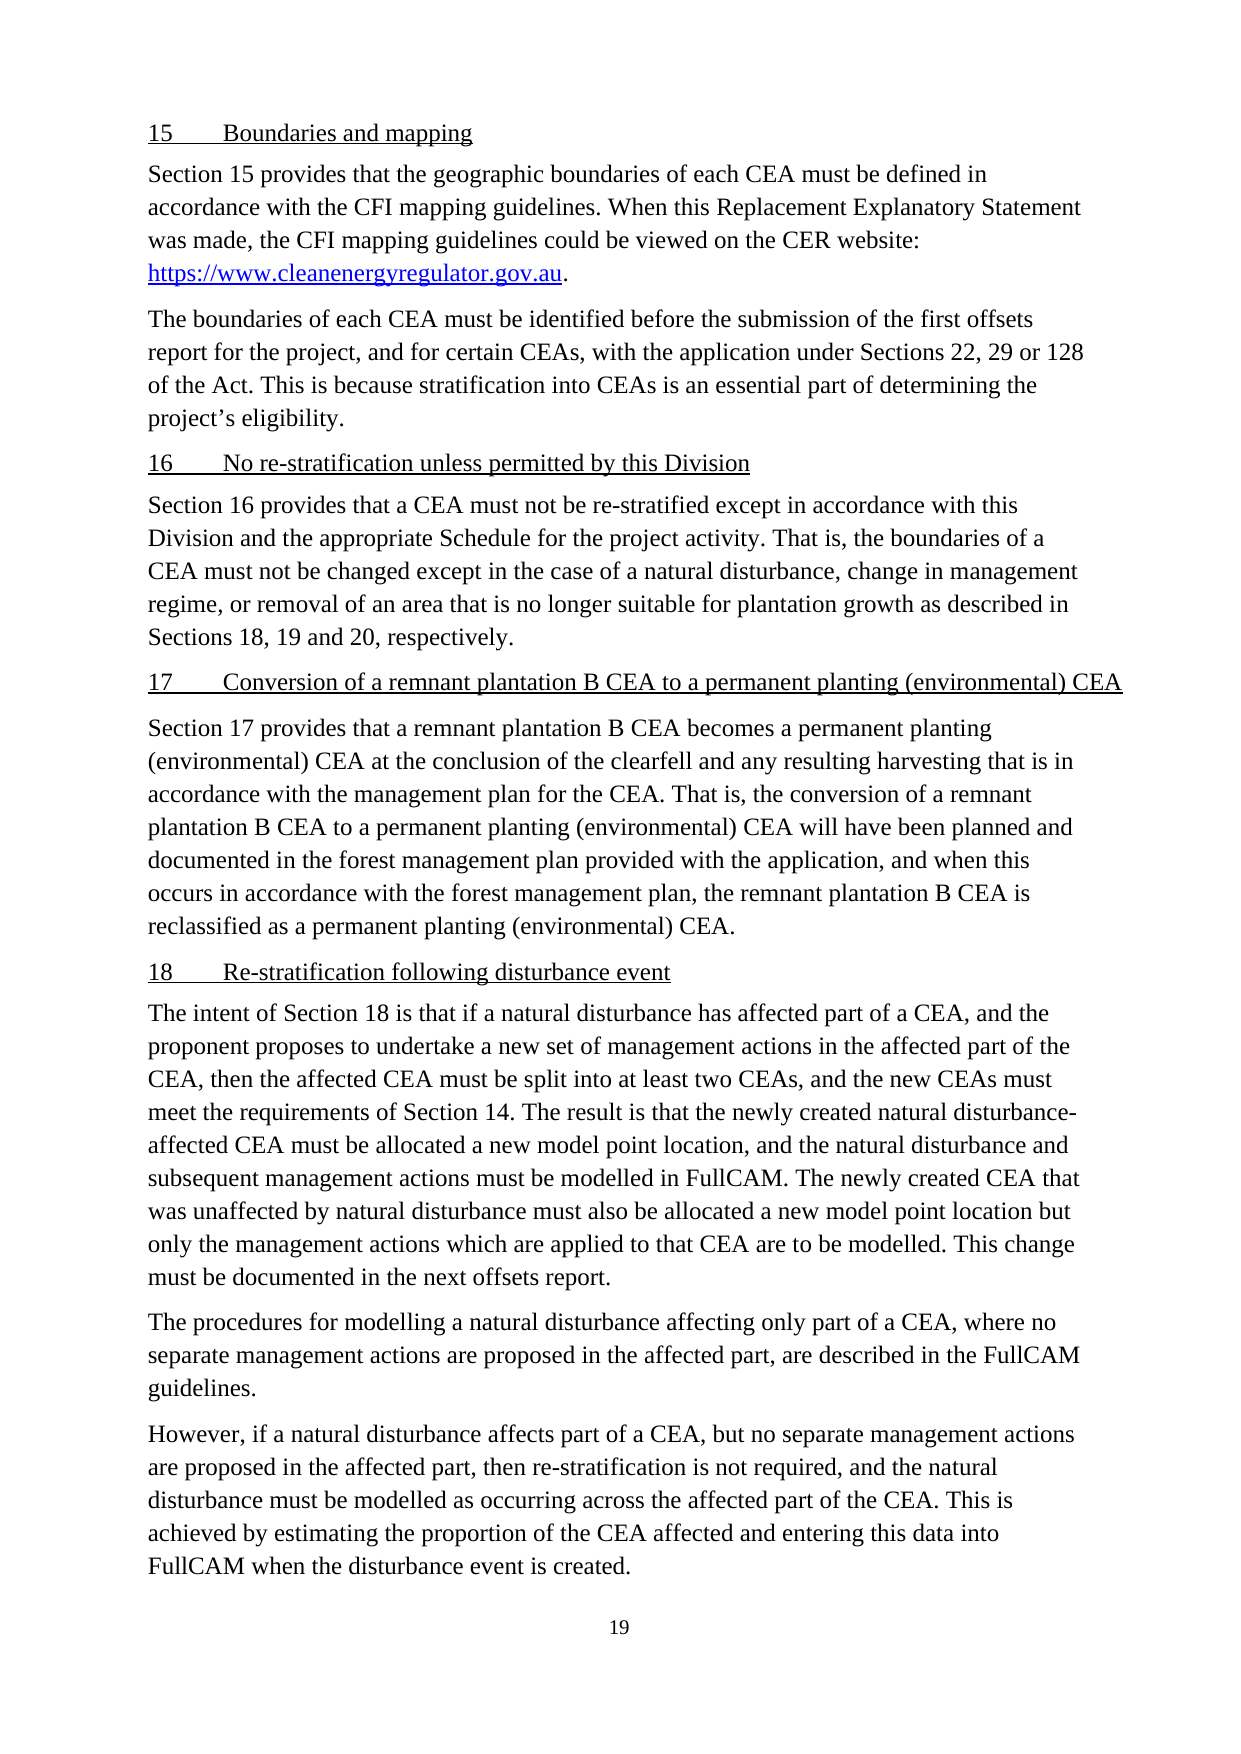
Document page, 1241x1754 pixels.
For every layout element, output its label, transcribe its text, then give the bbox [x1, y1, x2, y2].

text Section 17 provides that a remnant plantation B CEA becomes a permanent planting (environmental) CEA at the conclusion of the clearfell and any resulting harvesting that is in accordance with the management plan for the CEA. That is, the conversion of a remnant plantation B CEA to a permanent planting (environmental) CEA will have been planned and documented in the forest management plan provided with the application, and when this occurs in accordance with the forest management plan, the remnant plantation B CEA is reclassified as a permanent planting (environmental) CEA. [148, 713, 1090, 940]
text 17 Conversion of a remnant plantation B CEA to a permanent planting (environmental) CEA [148, 667, 1137, 696]
text However, if a natural disturbance affects part of a CEA, but no separate management actions are proposed in the affected part, then re-stratification is not required, and the natural disturbance must be modelled as occurring across the affected part of the CEA. This is achieved by estimating the proportion of the CEA affected and entering this data into FullCAM when the disturbance event is created. [148, 1419, 1090, 1580]
text The procedures for modelling a natural disturbance affecting only part of a CEA, where no separate management actions are proposed in the affected part, are described in the FullCAM guidelines. [148, 1307, 1090, 1402]
text The boundaries of each CEA must be identified before the submission of the first offsets report for the project, and for certain CEAs, with the application under Sections 22, 29 or 128 of the Act. This is because stratification into CEAs is an essential part of determining the project’s eligibility. [148, 304, 1090, 432]
text Section 16 provides that a CEA must not be re-stratified except in accordance with this Division and the appropriate Schedule for the project activity. That is, the boundaries of a CEA must not be changed except in the case of a natural disturbance, change in management regime, or removal of an area that is no longer suitable for plantation growth as described in Sections 18, 19 and 20, respectively. [148, 490, 1090, 651]
text Section 15 provides that the geographic boundaries of each CEA must be defined in accordance with the CFI mapping guidelines. When this Replacement Explanatory Statement was made, the CFI mapping guidelines could be viewed on the CER website: https://www.cleanenergyregulator.gov.au. [148, 159, 1090, 287]
text 16 No re-stratification unless permitted by this Division [148, 448, 1090, 477]
text 18 Re-stratification following disturbance event [148, 957, 1090, 985]
text 15 Boundaries and mapping [148, 118, 1090, 147]
text The intent of Section 18 is that if a natural disturbance has affected part of a CEA, and the proponent proposes to undertake a new set of management actions in the affected part of the CEA, then the affected CEA must be split into at least two CEAs, and the new CEAs must meet the requirements of Section 14. The result is that the newly created natural disturbance-affected CEA must be allocated a new model point location, and the natural disturbance and subsequent management actions must be modelled in FullCAM. The newly created CEA that was unaffected by natural disturbance must also be allocated a new model point location but only the management actions which are applied to that CEA are to be modelled. This change must be documented in the next offsets report. [148, 998, 1090, 1291]
